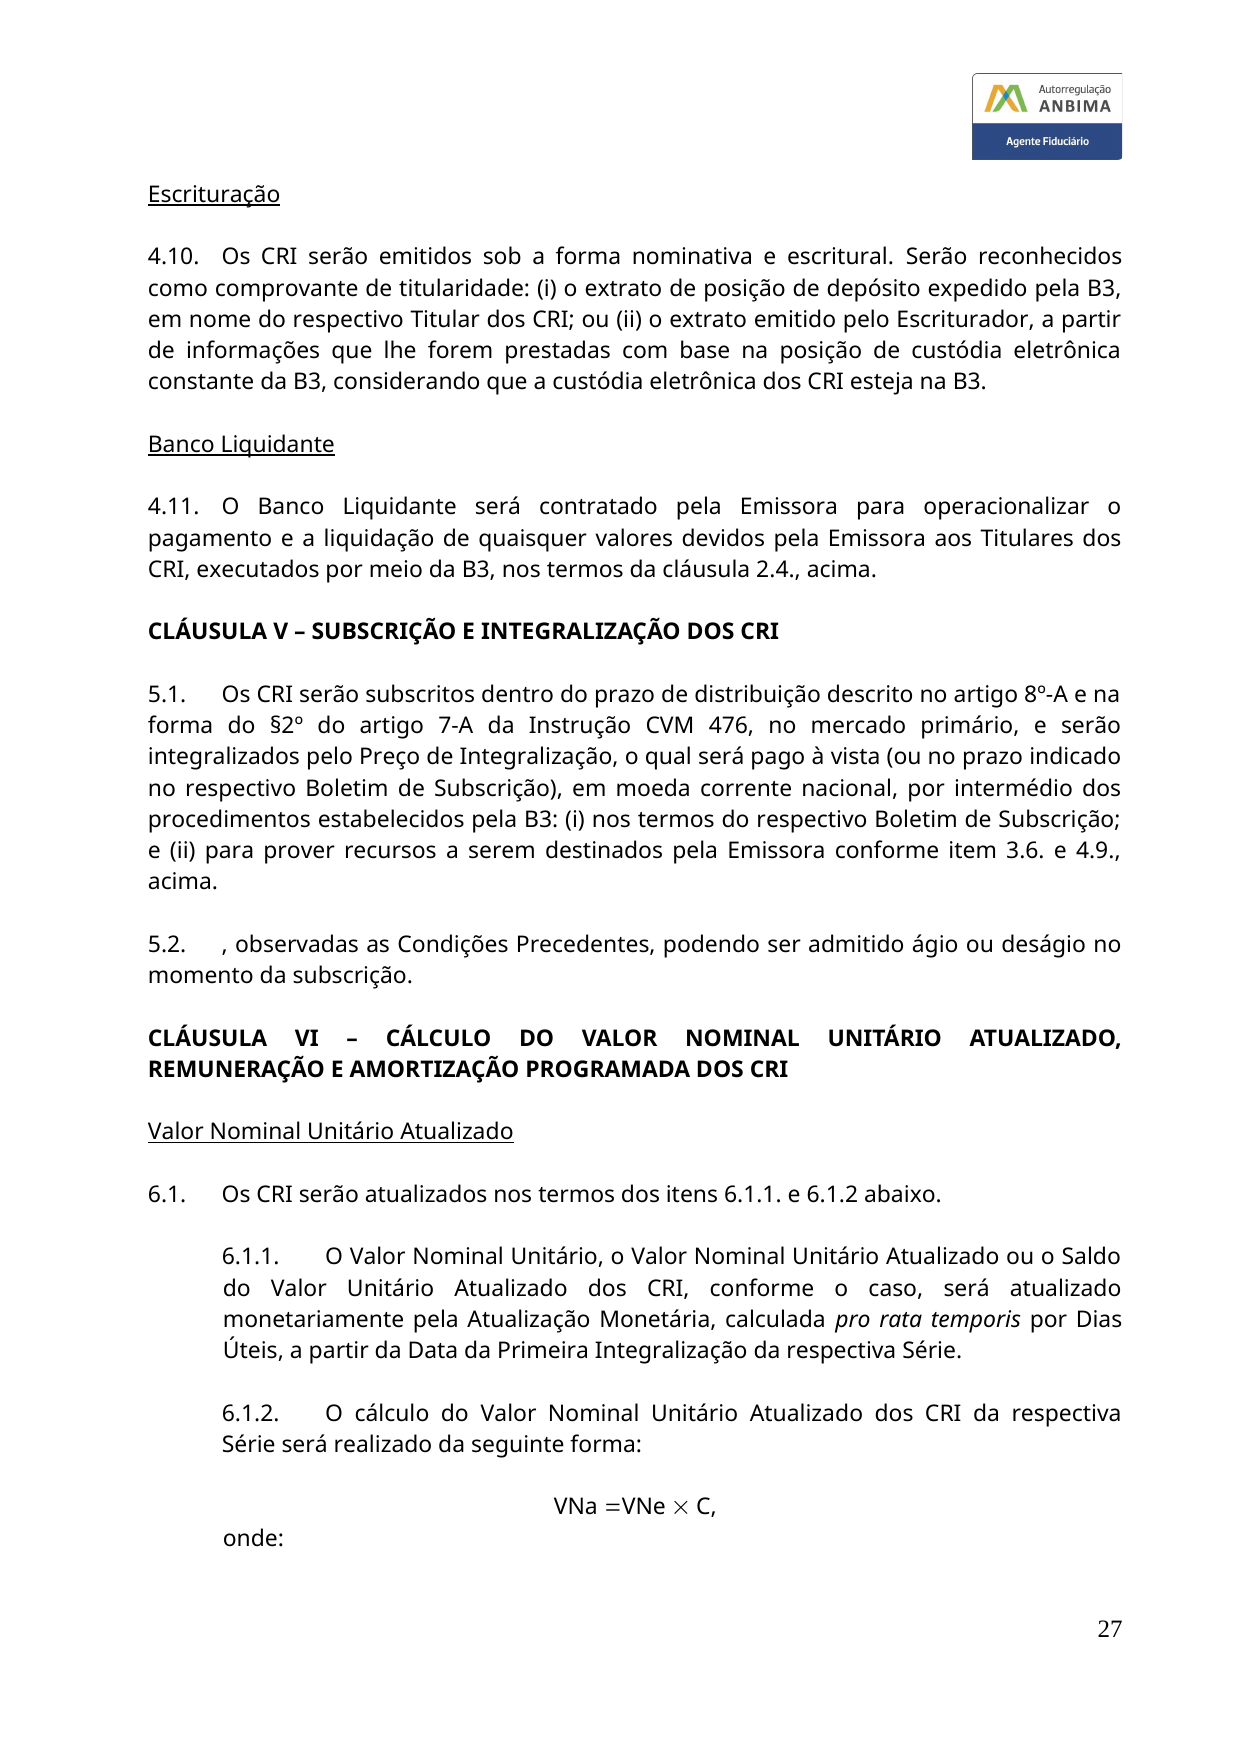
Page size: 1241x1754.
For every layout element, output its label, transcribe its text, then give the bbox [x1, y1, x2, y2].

list Os CRI serão atualizados nos termos dos itens 6.1.1. e 6.1.2 abaixo. [148, 1177, 1122, 1208]
subtitle CLÁUSULA V – SUBSCRIÇÃO E INTEGRALIZAÇÃO DOS CRI [148, 615, 1122, 646]
list Os CRI serão emitidos sob a forma nominativa e escritural. Serão reconhecidos como comprovante de titularidade: (i) o extrato de posição de depósito expedido pela B3, em nome do respectivo Titular dos CRI; ou (ii) o extrato emitido pelo Escriturador, a partir de informações que lhe forem prestadas com base na posição de custódia eletrônica constante da B3, considerando que a custódia eletrônica dos CRI esteja na B3. [148, 240, 1122, 396]
list O Banco Liquidante será contratado pela Emissora para operacionalizar o pagamento e a liquidação de quaisquer valores devidos pela Emissora aos Titulares dos CRI, executados por meio da B3, nos termos da cláusula 2.4., acima. [148, 490, 1122, 583]
list O cálculo do Valor Nominal Unitário Atualizado dos CRI da respectiva Série será realizado da seguinte forma: [222, 1396, 1122, 1458]
text Banco Liquidante [148, 427, 1122, 458]
text Valor Nominal Unitário Atualizado [148, 1115, 1122, 1146]
text onde: [223, 1521, 1122, 1552]
list Escrituração [148, 177, 1122, 208]
list Os CRI serão subscritos dentro do prazo de distribuição descrito no artigo 8º-A e na forma do §2º do artigo 7-A da Instrução CVM 476, no mercado primário, e serão integralizados pelo Preço de Integralização, o qual será pago à vista (ou no prazo indicado no respectivo Boletim de Subscrição), em moeda corrente nacional, por intermédio dos procedimentos estabelecidos pela B3: (i) nos termos do respectivo Boletim de Subscrição; e (ii) para prover recursos a serem destinados pela Emissora conforme item 3.6. e 4.9., acima. [148, 677, 1122, 896]
text VNa VNe C, [148, 1490, 1122, 1521]
subtitle CLÁUSULA VI – CÁLCULO DO VALOR NOMINAL UNITÁRIO ATUALIZADO, REMUNERAÇÃO E AMORTIZAÇÃO PROGRAMADA DOS CRI [148, 1021, 1122, 1083]
picture [972, 73, 1123, 160]
list , observadas as Condições Precedentes, podendo ser admitido ágio ou deságio no momento da subscrição. [148, 927, 1122, 990]
list O Valor Nominal Unitário, o Valor Nominal Unitário Atualizado ou o Saldo do Valor Unitário Atualizado dos CRI, conforme o caso, será atualizado monetariamente pela Atualização Monetária, calculada pro rata temporis por Dias Úteis, a partir da Data da Primeira Integralização da respectiva Série. [222, 1240, 1122, 1365]
